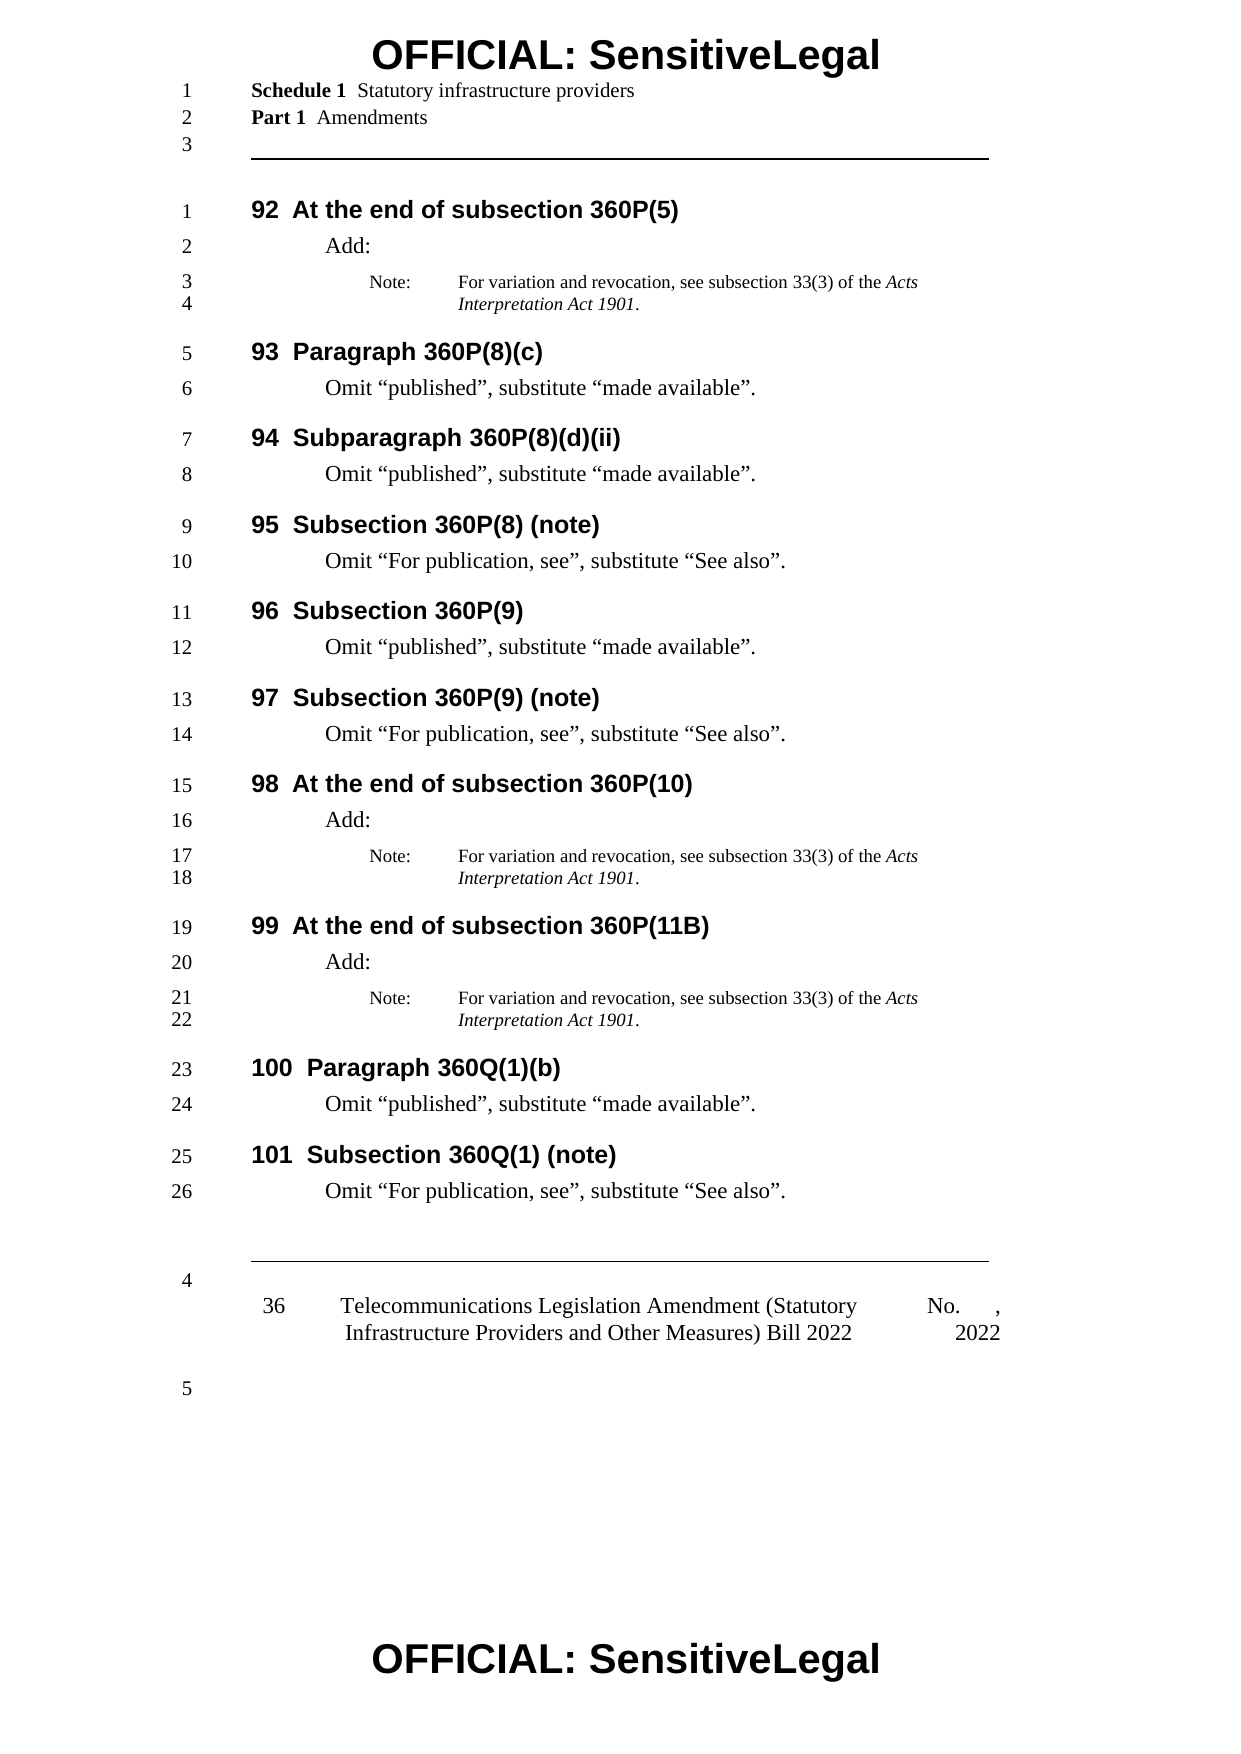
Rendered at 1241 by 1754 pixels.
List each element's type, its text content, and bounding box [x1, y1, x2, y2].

text Omit “For publication, see”, substitute “See also”. [325, 547, 989, 573]
text Omit “published”, substitute “made available”. [325, 374, 989, 401]
text 92 At the end of subsection 360P(5) [251, 195, 989, 224]
text Add: [325, 948, 989, 974]
text 98 At the end of subsection 360P(10) [251, 769, 989, 798]
text 95 Subsection 360P(8) (note) [251, 510, 989, 538]
text Add: [325, 232, 989, 258]
text Omit “published”, substitute “made available”. [325, 461, 989, 487]
text Note: For variation and revocation, see subsection 33(3) of the Acts Interpretation Act 1901. [369, 987, 989, 1030]
text 100 Paragraph 360Q(1)(b) [251, 1053, 989, 1082]
text Omit “published”, substitute “made available”. [325, 633, 989, 659]
text Note: For variation and revocation, see subsection 33(3) of the Acts Interpretation Act 1901. [369, 845, 989, 888]
text Omit “For publication, see”, substitute “See also”. [325, 719, 989, 746]
text 93 Paragraph 360P(8)(c) [251, 337, 989, 366]
text Note: For variation and revocation, see subsection 33(3) of the Acts Interpretation Act 1901. [369, 271, 989, 314]
text 97 Subsection 360P(9) (note) [251, 682, 989, 711]
text Omit “published”, substitute “made available”. [325, 1090, 989, 1117]
text 96 Subsection 360P(9) [251, 596, 989, 625]
text 94 Subparagraph 360P(8)(d)(ii) [251, 423, 989, 452]
text 101 Subsection 360Q(1) (note) [251, 1139, 989, 1168]
text Add: [325, 806, 989, 832]
text Omit “For publication, see”, substitute “See also”. [325, 1177, 989, 1203]
text 99 At the end of subsection 360P(11B) [251, 911, 989, 940]
